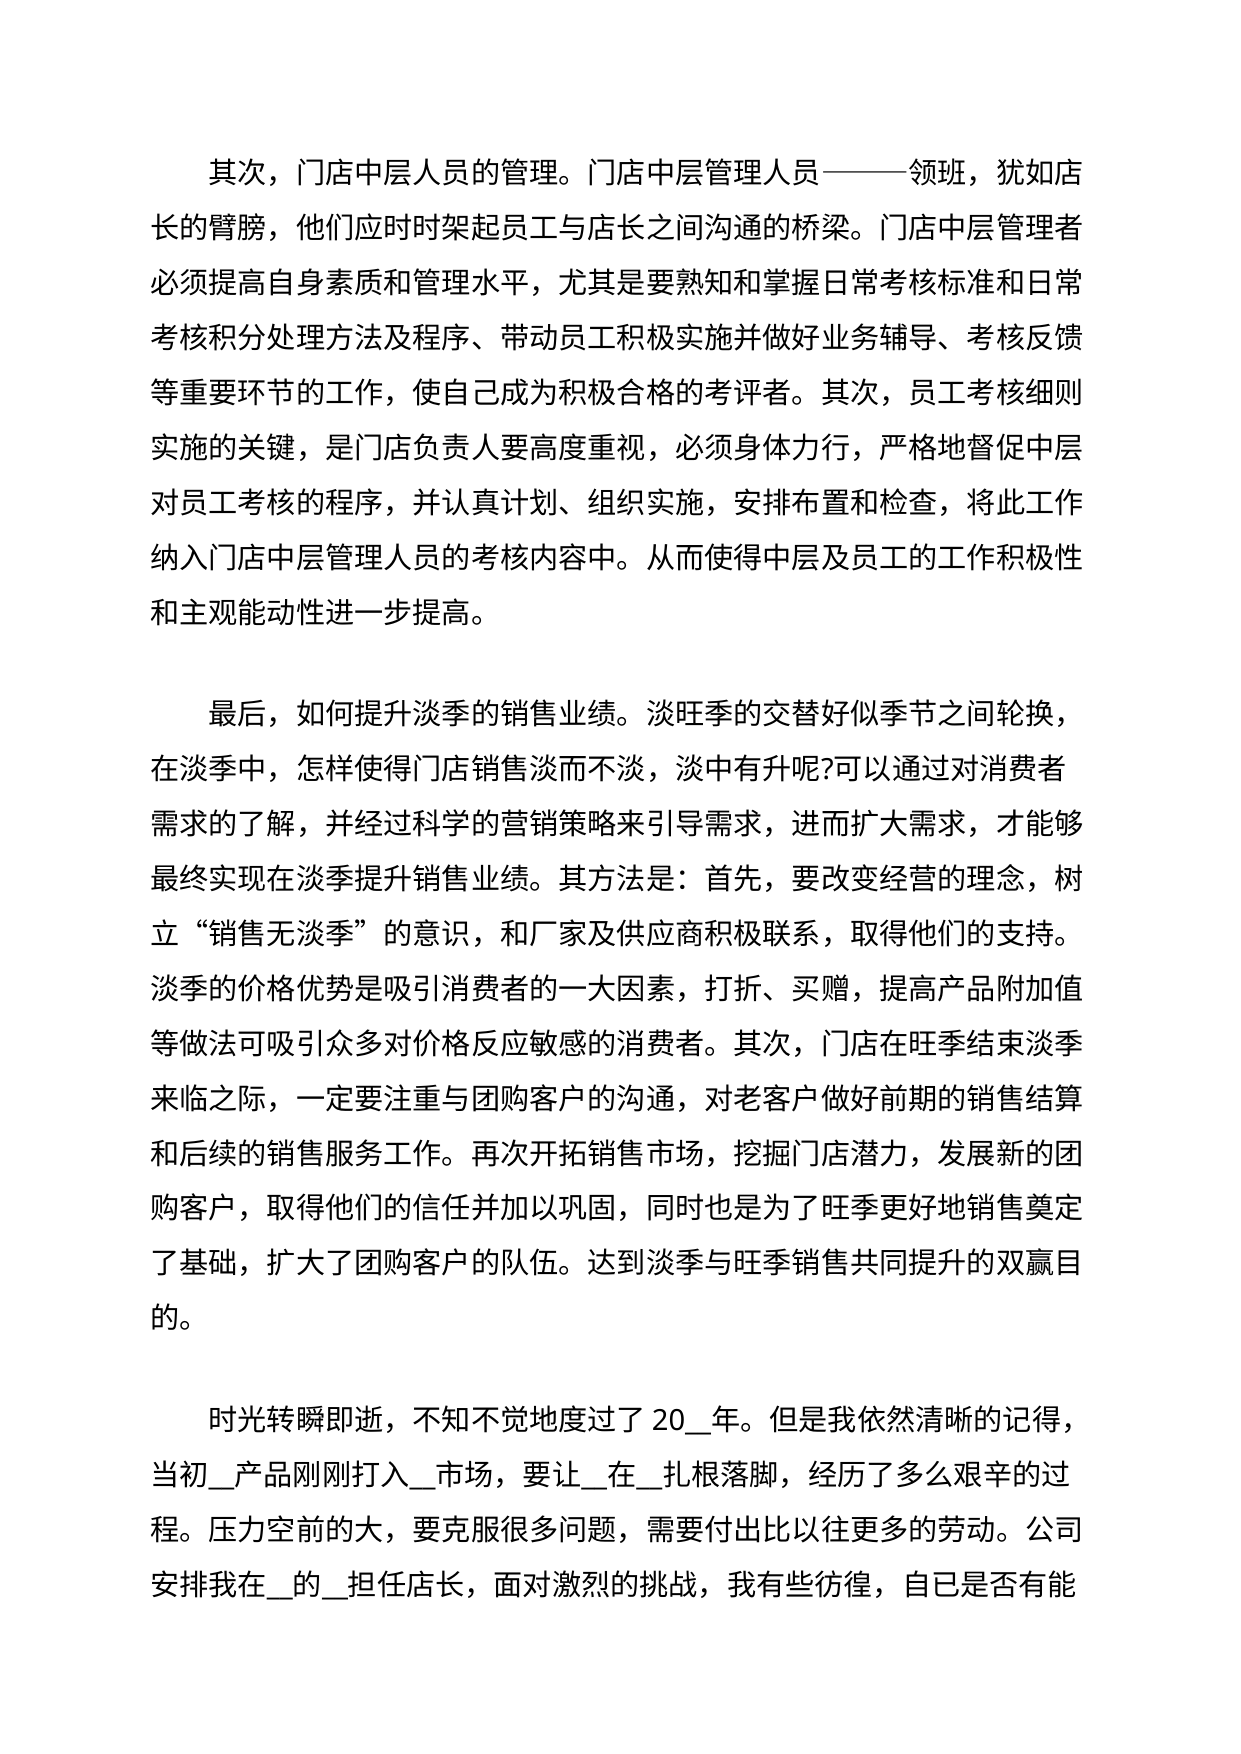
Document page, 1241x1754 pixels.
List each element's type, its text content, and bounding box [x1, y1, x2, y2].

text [150, 1397, 1090, 1604]
text 最后，如何提升淡季的销售业绩。淡旺季的交替好似季节之间轮换，在淡季中，怎样使得门店销售淡而不淡，淡中有升呢?可以通过对消费者需求的了解，并经过科学的营销策略来引导需求，进而扩大需求，才能够最终实现在淡季提升销售业绩。其方法是：首先，要改变经营的理念，树立“销售无淡季”的意识，和厂家及供应商积极联系，取得他们的支持。淡季的价格优势是吸引消费者的一大因素，打折、买赠，提高产品附加值等做法可吸引众多对价格反应敏感的消费者。其次，门店在旺季结束淡季来临之际，一定要注重与团购客户的沟通，对老客户做好前期的销售结算和后续的销售服务工作。再次开拓销售市场，挖掘门店潜力，发展新的团购客户，取得他们的信任并加以巩固，同时也是为了旺季更好地销售奠定了基础，扩大了团购客户的队伍。达到淡季与旺季销售共同提升的双赢目的。 [150, 691, 1090, 1337]
text 其次，门店中层人员的管理。门店中层管理人员———领班，犹如店长的臂膀，他们应时时架起员工与店长之间沟通的桥梁。门店中层管理者必须提高自身素质和管理水平，尤其是要熟知和掌握日常考核标准和日常考核积分处理方法及程序、带动员工积极实施并做好业务辅导、考核反馈等重要环节的工作，使自己成为积极合格的考评者。其次，员工考核细则实施的关键，是门店负责人要高度重视，必须身体力行，严格地督促中层对员工考核的程序，并认真计划、组织实施，安排布置和检查，将此工作纳入门店中层管理人员的考核内容中。从而使得中层及员工的工作积极性和主观能动性进一步提高。 [150, 150, 1090, 631]
